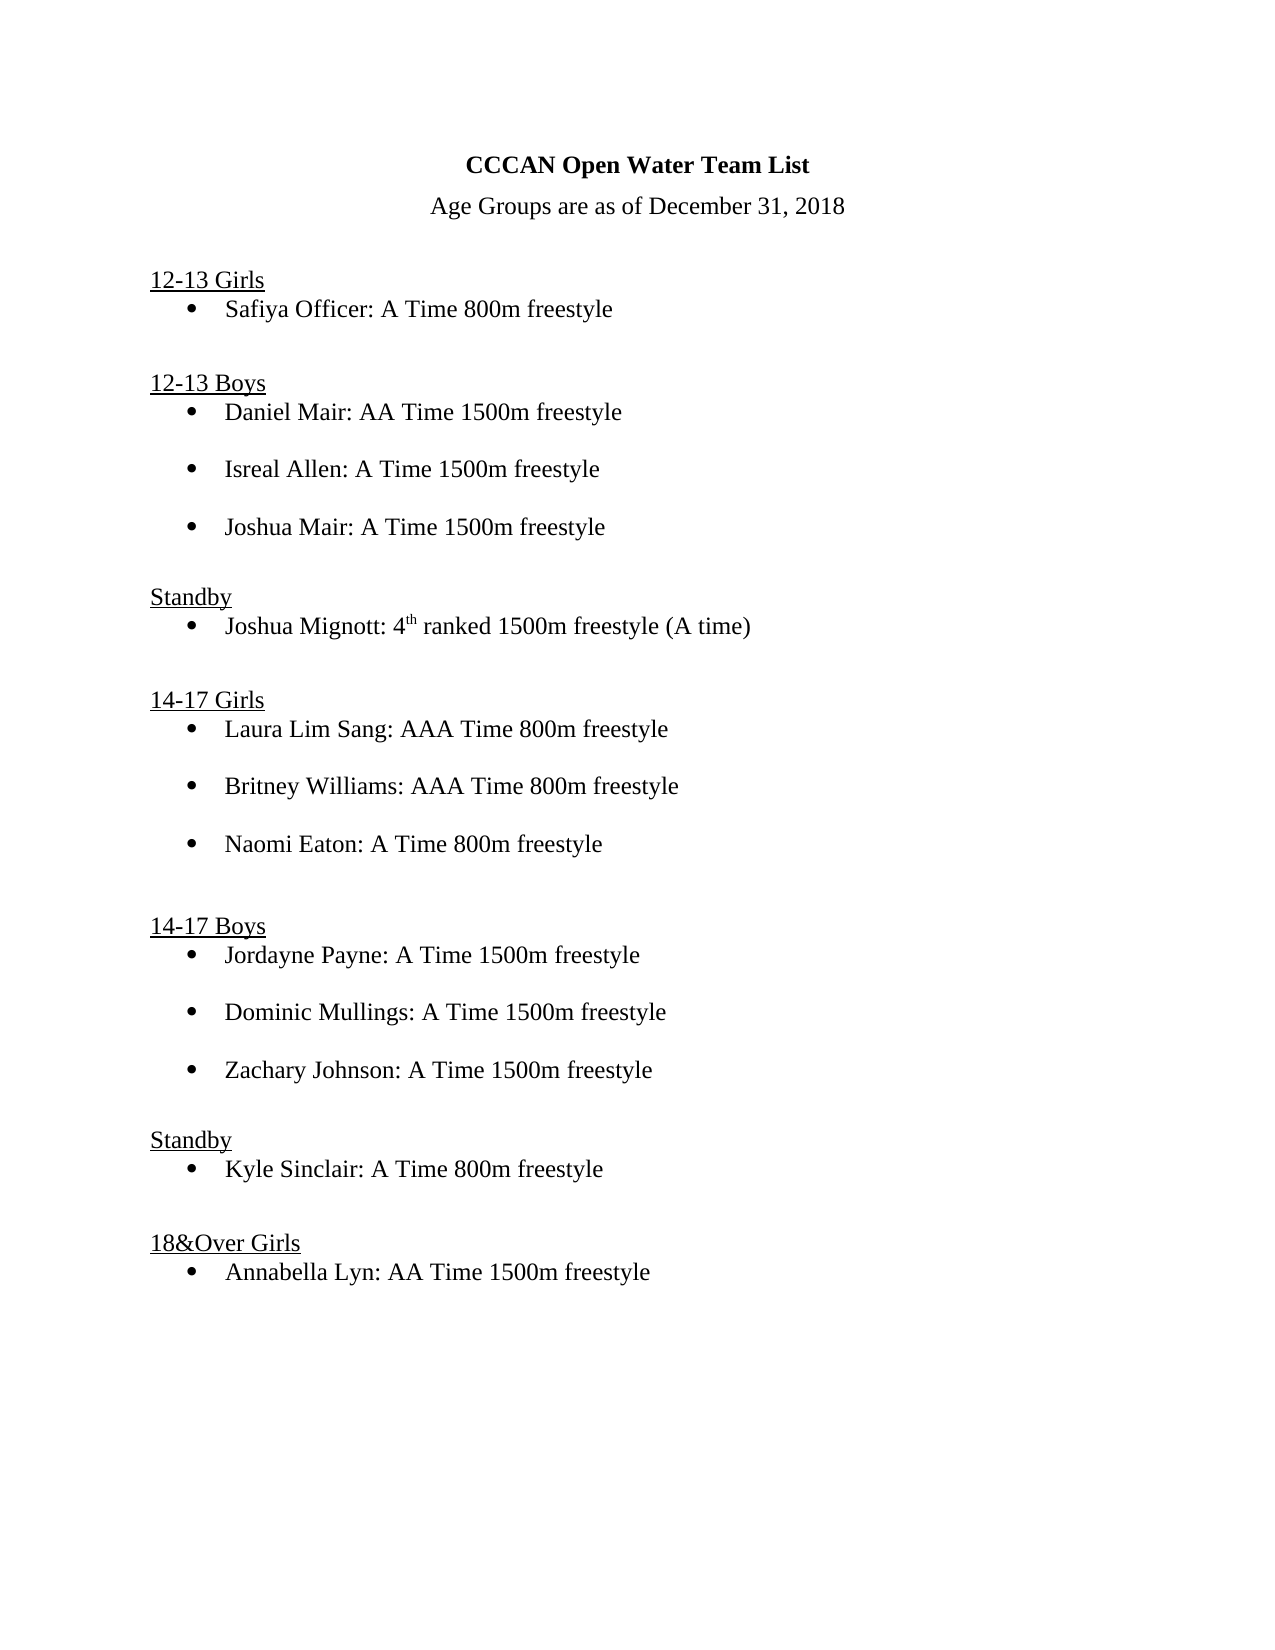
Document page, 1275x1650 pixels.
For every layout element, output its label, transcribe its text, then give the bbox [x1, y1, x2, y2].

text 12-13 Boys [150, 368, 1125, 397]
list Daniel Mair: AA Time 1500m freestyle [187, 397, 1125, 426]
list Britney Williams: AAA Time 800m freestyle [187, 771, 1125, 800]
list Annabella Lyn: AA Time 1500m freestyle [187, 1257, 1125, 1285]
text CCCAN Open Water Team List [150, 150, 1125, 179]
text Age Groups are as of December 31, 2018 [150, 191, 1125, 220]
text 18&Over Girls [150, 1228, 1125, 1257]
list Zachary Johnson: A Time 1500m freestyle [187, 1055, 1125, 1084]
text Standby [150, 1125, 1125, 1154]
list Safiya Officer: A Time 800m freestyle [187, 294, 1125, 323]
list Joshua Mair: A Time 1500m freestyle [187, 512, 1125, 541]
list Joshua Mignott: 4th ranked 1500m freestyle (A time) [187, 611, 1125, 639]
text Standby [150, 582, 1125, 611]
text 14-17 Boys [150, 911, 1125, 940]
list Kyle Sinclair: A Time 800m freestyle [187, 1154, 1125, 1182]
text 14-17 Girls [150, 685, 1125, 714]
list Isreal Allen: A Time 1500m freestyle [187, 454, 1125, 483]
list Laura Lim Sang: AAA Time 800m freestyle [187, 714, 1125, 742]
list Naomi Eaton: A Time 800m freestyle [187, 829, 1125, 857]
text 12-13 Girls [150, 265, 1125, 294]
list Jordayne Payne: A Time 1500m freestyle [187, 940, 1125, 969]
list Dominic Mullings: A Time 1500m freestyle [187, 997, 1125, 1026]
